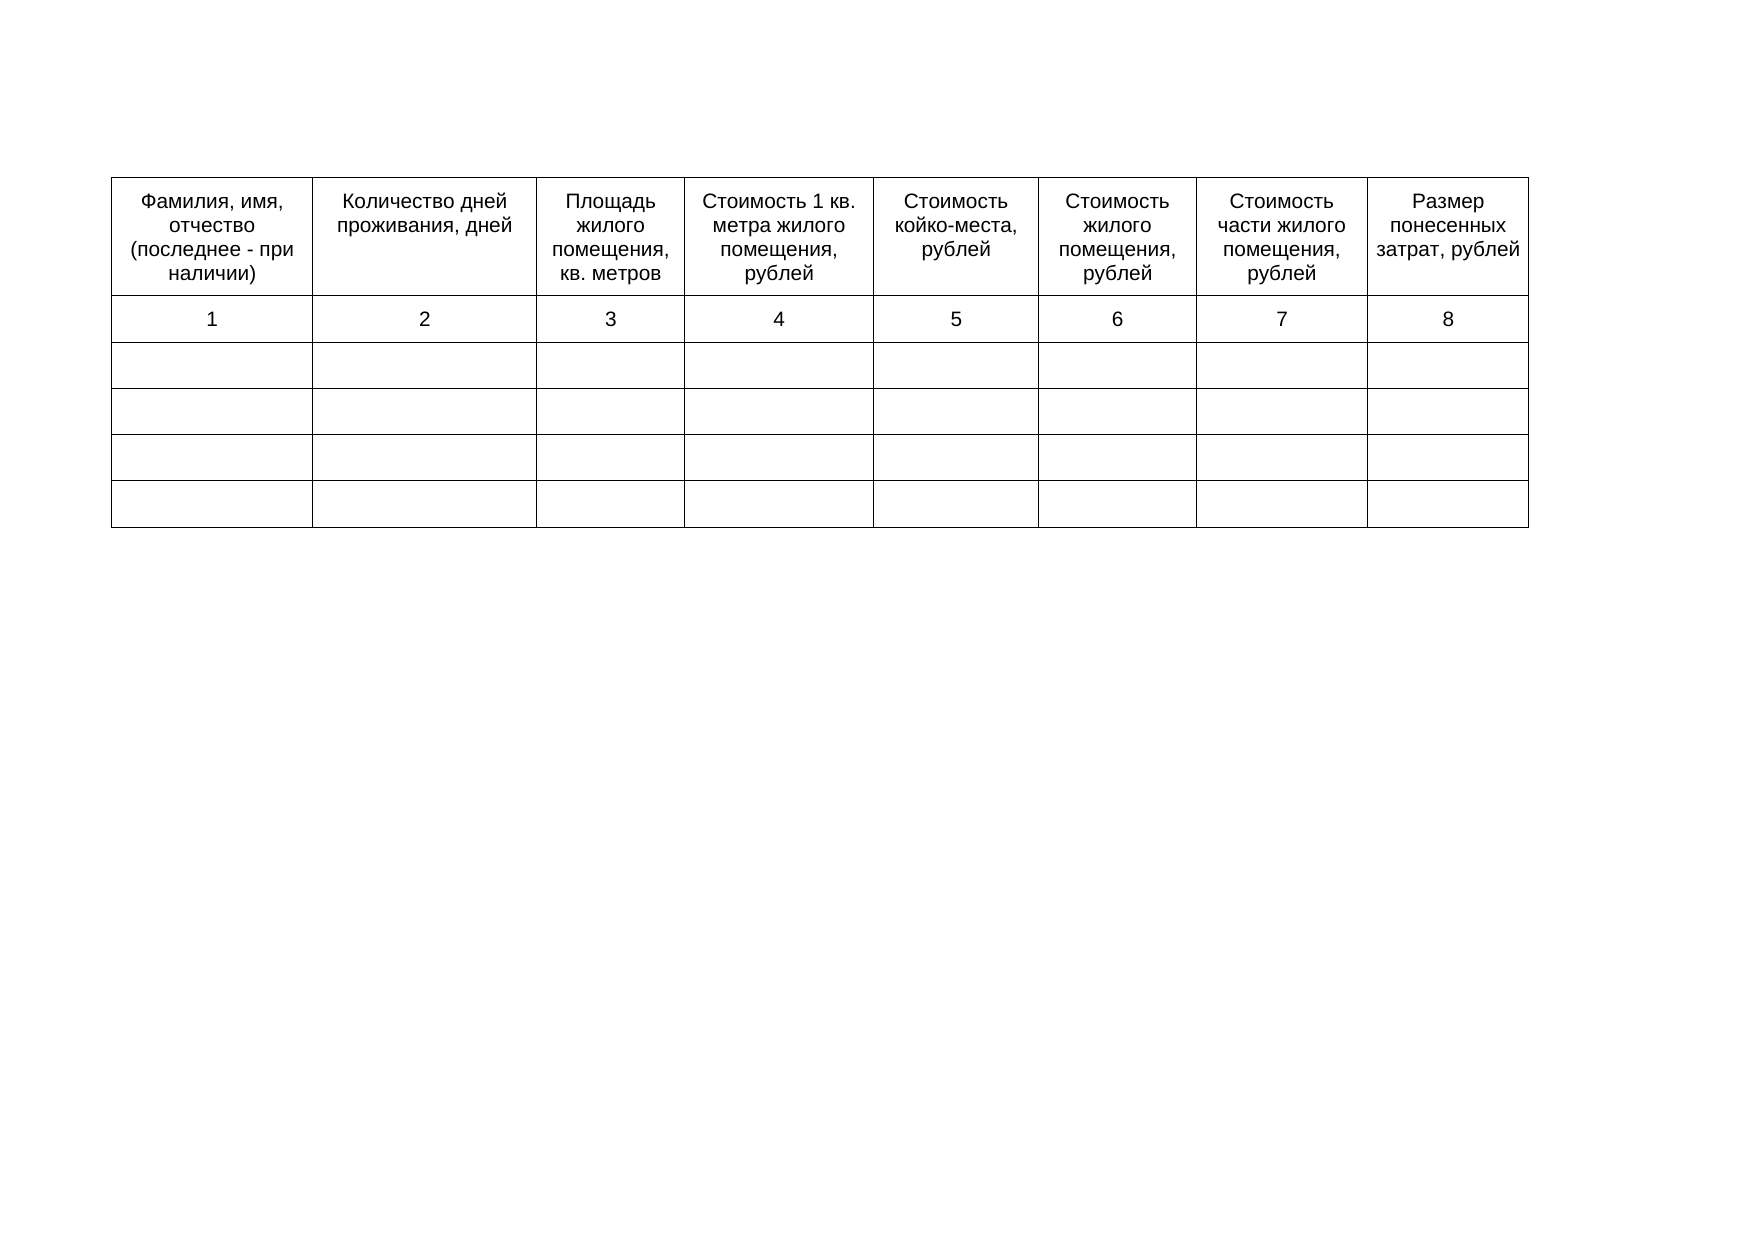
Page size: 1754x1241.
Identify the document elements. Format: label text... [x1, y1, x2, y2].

table_cell [1368, 389, 1528, 434]
table_header Фамилия, имя, отчество (последнее - при наличии) [112, 178, 312, 295]
table_cell [112, 389, 312, 434]
table_header Площадь жилого помещения, кв. метров [537, 178, 684, 295]
table_cell [1039, 481, 1196, 527]
table_cell 4 [685, 296, 873, 342]
table_cell [685, 389, 873, 434]
table_cell [313, 389, 536, 434]
table_cell 5 [874, 296, 1038, 342]
table_cell [685, 481, 873, 527]
table_cell [112, 343, 312, 388]
table_cell [1039, 389, 1196, 434]
table_cell 6 [1039, 296, 1196, 342]
table_cell [685, 343, 873, 388]
table_cell 8 [1368, 296, 1528, 342]
table_cell [874, 389, 1038, 434]
table_header Стоимость 1 кв. метра жилого помещения, рублей [685, 178, 873, 295]
table_cell [313, 435, 536, 480]
table_header Размер понесенных затрат, рублей [1368, 178, 1528, 295]
table_header Количество дней проживания, дней [313, 178, 536, 295]
table_cell [685, 435, 873, 480]
table_cell [537, 435, 684, 480]
table_cell [1197, 389, 1367, 434]
table_cell [1368, 343, 1528, 388]
table_cell [313, 343, 536, 388]
table_cell [537, 481, 684, 527]
table_cell [874, 435, 1038, 480]
table_cell [1368, 481, 1528, 527]
table_cell [313, 481, 536, 527]
table_cell 7 [1197, 296, 1367, 342]
table_cell 2 [313, 296, 536, 342]
table_cell [1197, 343, 1367, 388]
table_cell [1039, 343, 1196, 388]
table_cell [1197, 435, 1367, 480]
table_cell 3 [537, 296, 684, 342]
table_cell [537, 389, 684, 434]
table_cell [1197, 481, 1367, 527]
table_cell [1368, 435, 1528, 480]
table_header Стоимость части жилого помещения, рублей [1197, 178, 1367, 295]
table_cell [1039, 435, 1196, 480]
table_cell [537, 343, 684, 388]
table_cell [874, 481, 1038, 527]
table_header Стоимость койко-места, рублей [874, 178, 1038, 295]
table_cell [874, 343, 1038, 388]
table_cell [112, 481, 312, 527]
table_header Стоимость жилого помещения, рублей [1039, 178, 1196, 295]
table_cell [112, 435, 312, 480]
table_cell 1 [112, 296, 312, 342]
